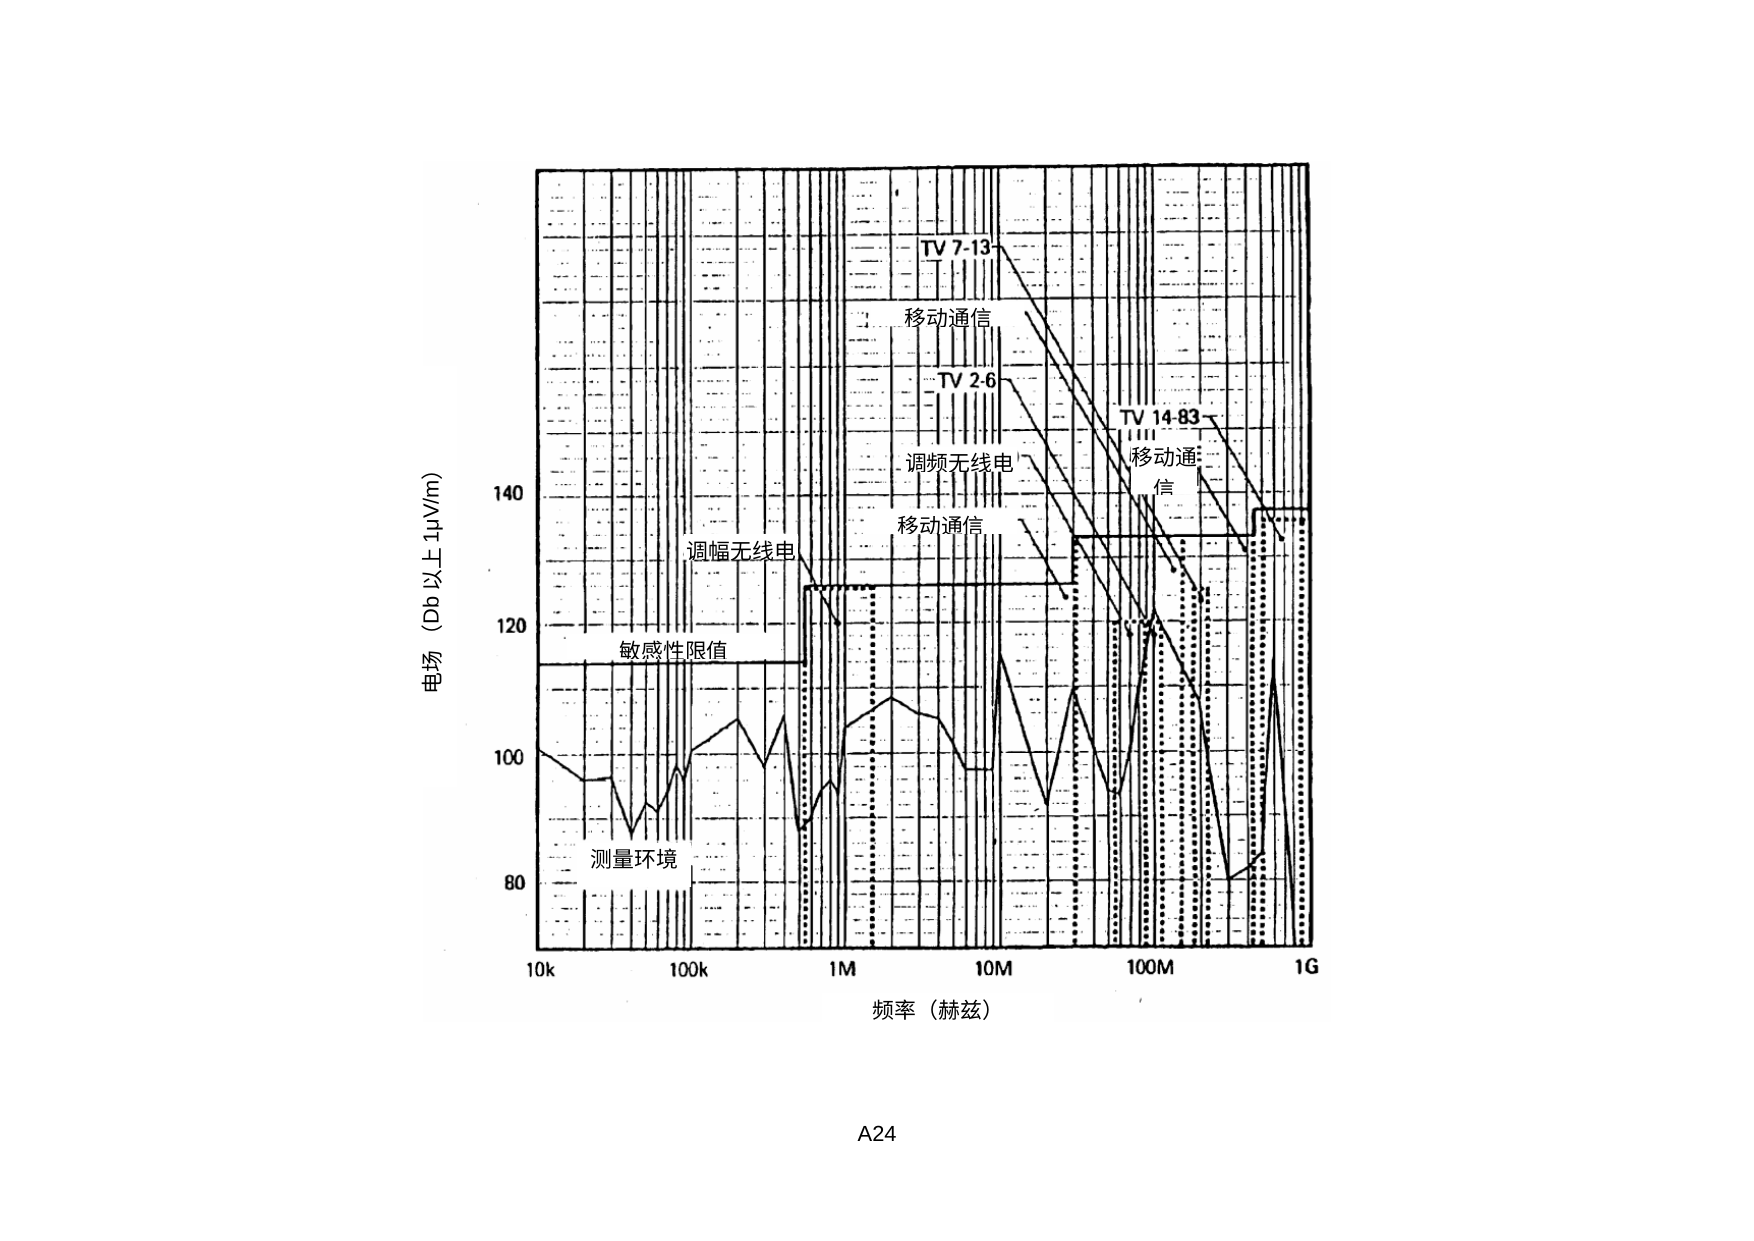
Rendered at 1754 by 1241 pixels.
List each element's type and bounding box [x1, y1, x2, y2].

picture [423, 161, 1331, 1022]
